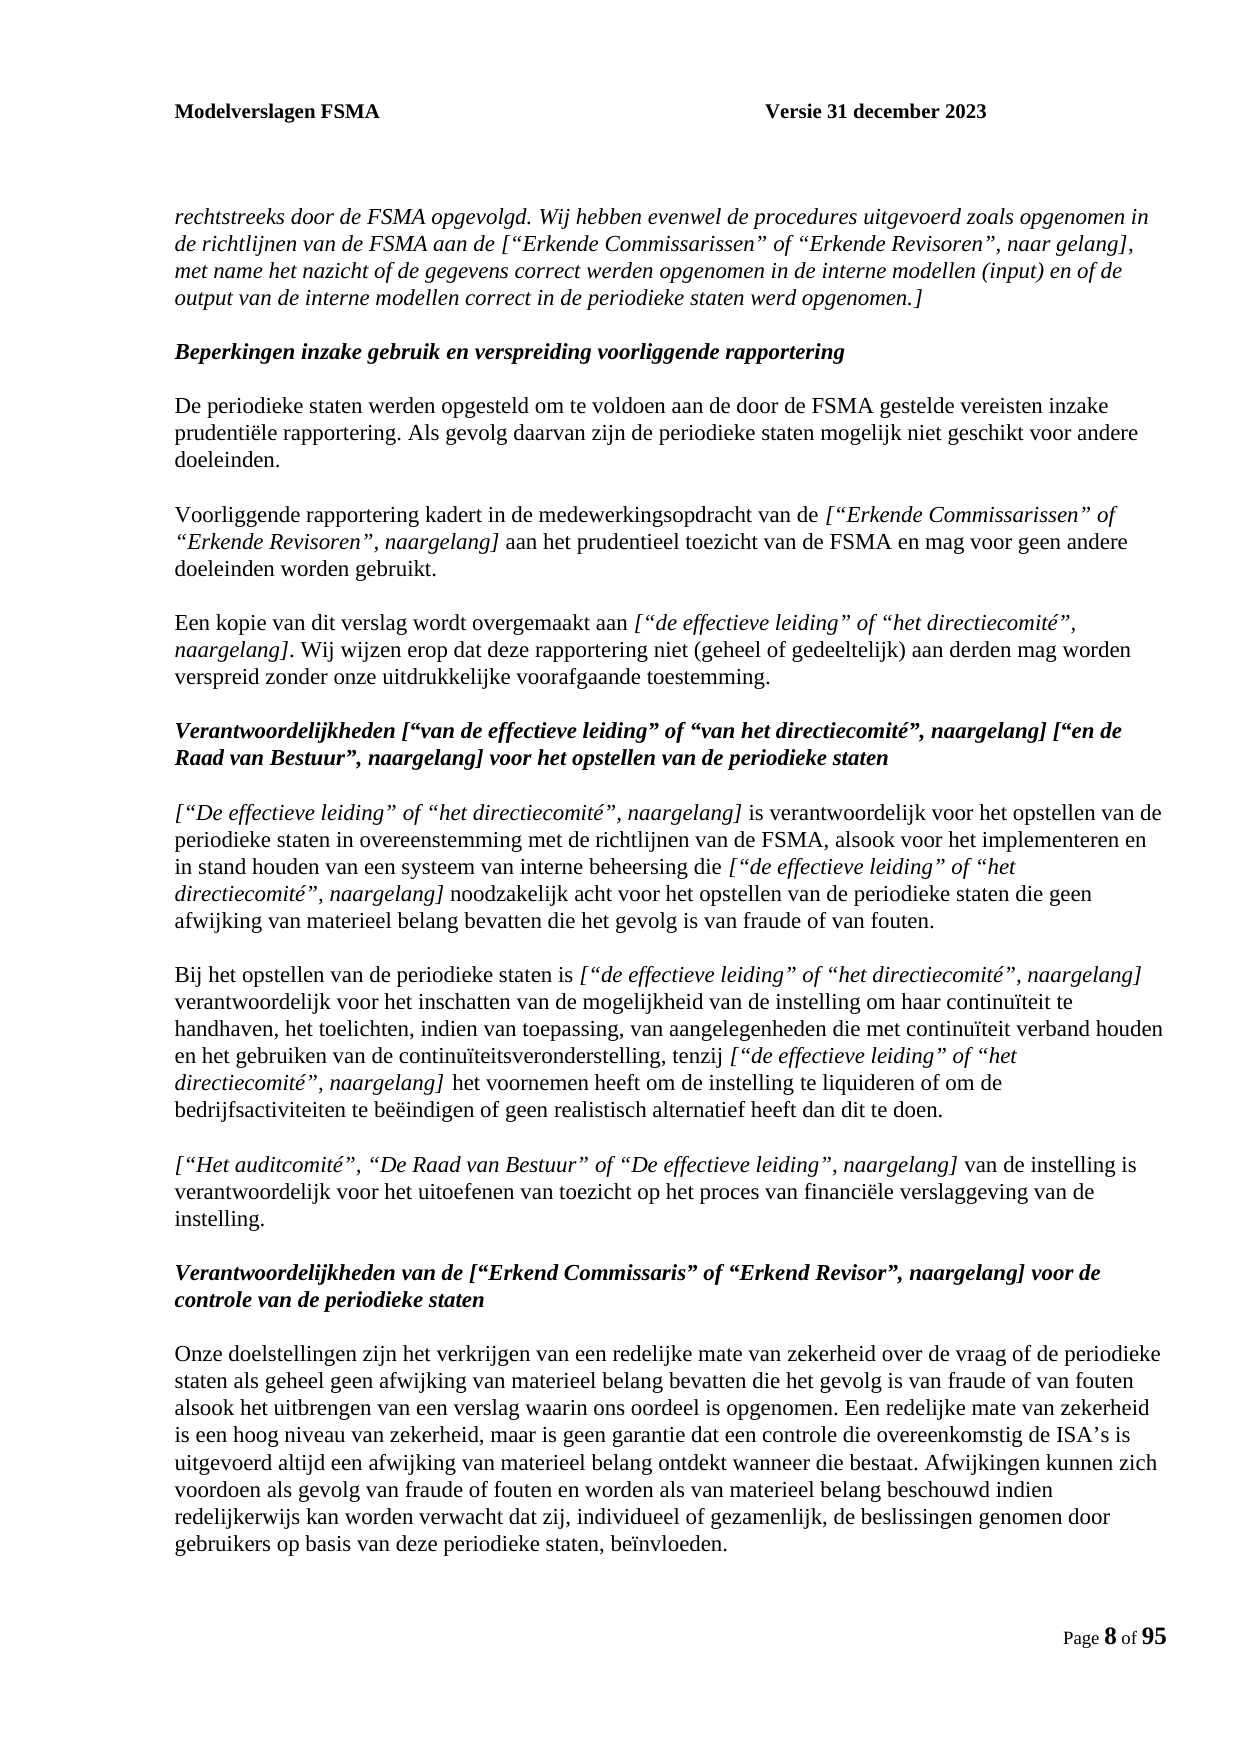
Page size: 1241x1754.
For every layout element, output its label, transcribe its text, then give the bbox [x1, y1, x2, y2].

text Bij het opstellen van de periodieke staten is [“de effectieve leiding” of “het directiecomité”, naargelang] verantwoordelijk voor het inschatten van de mogelijkheid van de instelling om haar continuïteit te handhaven, het toelichten, indien van toepassing, van aangelegenheden die met continuïteit verband houden en het gebruiken van de continuïteitsveronderstelling, tenzij [“de effectieve leiding” of “het directiecomité”, naargelang] het voornemen heeft om de instelling te liquideren of om de bedrijfsactiviteiten te beëindigen of geen realistisch alternatief heeft dan dit te doen. [174, 960, 1166, 1123]
text Onze doelstellingen zijn het verkrijgen van een redelijke mate van zekerheid over de vraag of de periodieke staten als geheel geen afwijking van materieel belang bevatten die het gevolg is van fraude of van fouten alsook het uitbrengen van een verslag waarin ons oordeel is opgenomen. Een redelijke mate van zekerheid is een hoog niveau van zekerheid, maar is geen garantie dat een controle die overeenkomstig de ISA’s is uitgevoerd altijd een afwijking van materieel belang ontdekt wanneer die bestaat. Afwijkingen kunnen zich voordoen als gevolg van fraude of fouten en worden als van materieel belang beschouwd indien redelijkerwijs kan worden verwacht dat zij, individueel of gezamenlijk, de beslissingen genomen door gebruikers op basis van deze periodieke staten, beïnvloeden. [174, 1339, 1166, 1556]
text Verantwoordelijkheden van de [“Erkend Commissaris” of “Erkend Revisor”, naargelang] voor de controle van de periodieke staten [174, 1258, 1166, 1312]
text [174, 202, 1166, 310]
text [“De effectieve leiding” of “het directiecomité”, naargelang] is verantwoordelijk voor het opstellen van de periodieke staten in overeenstemming met de richtlijnen van de FSMA, alsook voor het implementeren en in stand houden van een systeem van interne beheersing die [“de effectieve leiding” of “het directiecomité”, naargelang] noodzakelijk acht voor het opstellen van de periodieke staten die geen afwijking van materieel belang bevatten die het gevolg is van fraude of van fouten. [174, 798, 1166, 933]
text Een kopie van dit verslag wordt overgemaakt aan [“de effectieve leiding” of “het directiecomité”, naargelang]. Wij wijzen erop dat deze rapportering niet (geheel of gedeeltelijk) aan derden mag worden verspreid zonder onze uitdrukkelijke voorafgaande toestemming. [174, 608, 1166, 689]
text Beperkingen inzake gebruik en verspreiding voorliggende rapportering [174, 337, 1166, 364]
text [“Het auditcomité”, “De Raad van Bestuur” of “De effectieve leiding”, naargelang] van de instelling is verantwoordelijk voor het uitoefenen van toezicht op het proces van financiële verslaggeving van de instelling. [174, 1150, 1166, 1231]
text De periodieke staten werden opgesteld om te voldoen aan de door de FSMA gestelde vereisten inzake prudentiële rapportering. Als gevolg daarvan zijn de periodieke staten mogelijk niet geschikt voor andere doeleinden. [174, 392, 1166, 473]
text Voorliggende rapportering kadert in de medewerkingsopdracht van de [“Erkende Commissarissen” of “Erkende Revisoren”, naargelang] aan het prudentieel toezicht van de FSMA en mag voor geen andere doeleinden worden gebruikt. [174, 500, 1166, 581]
text Verantwoordelijkheden [“van de effectieve leiding” of “van het directiecomité”, naargelang] [“en de Raad van Bestuur”, naargelang] voor het opstellen van de periodieke staten [174, 717, 1166, 771]
